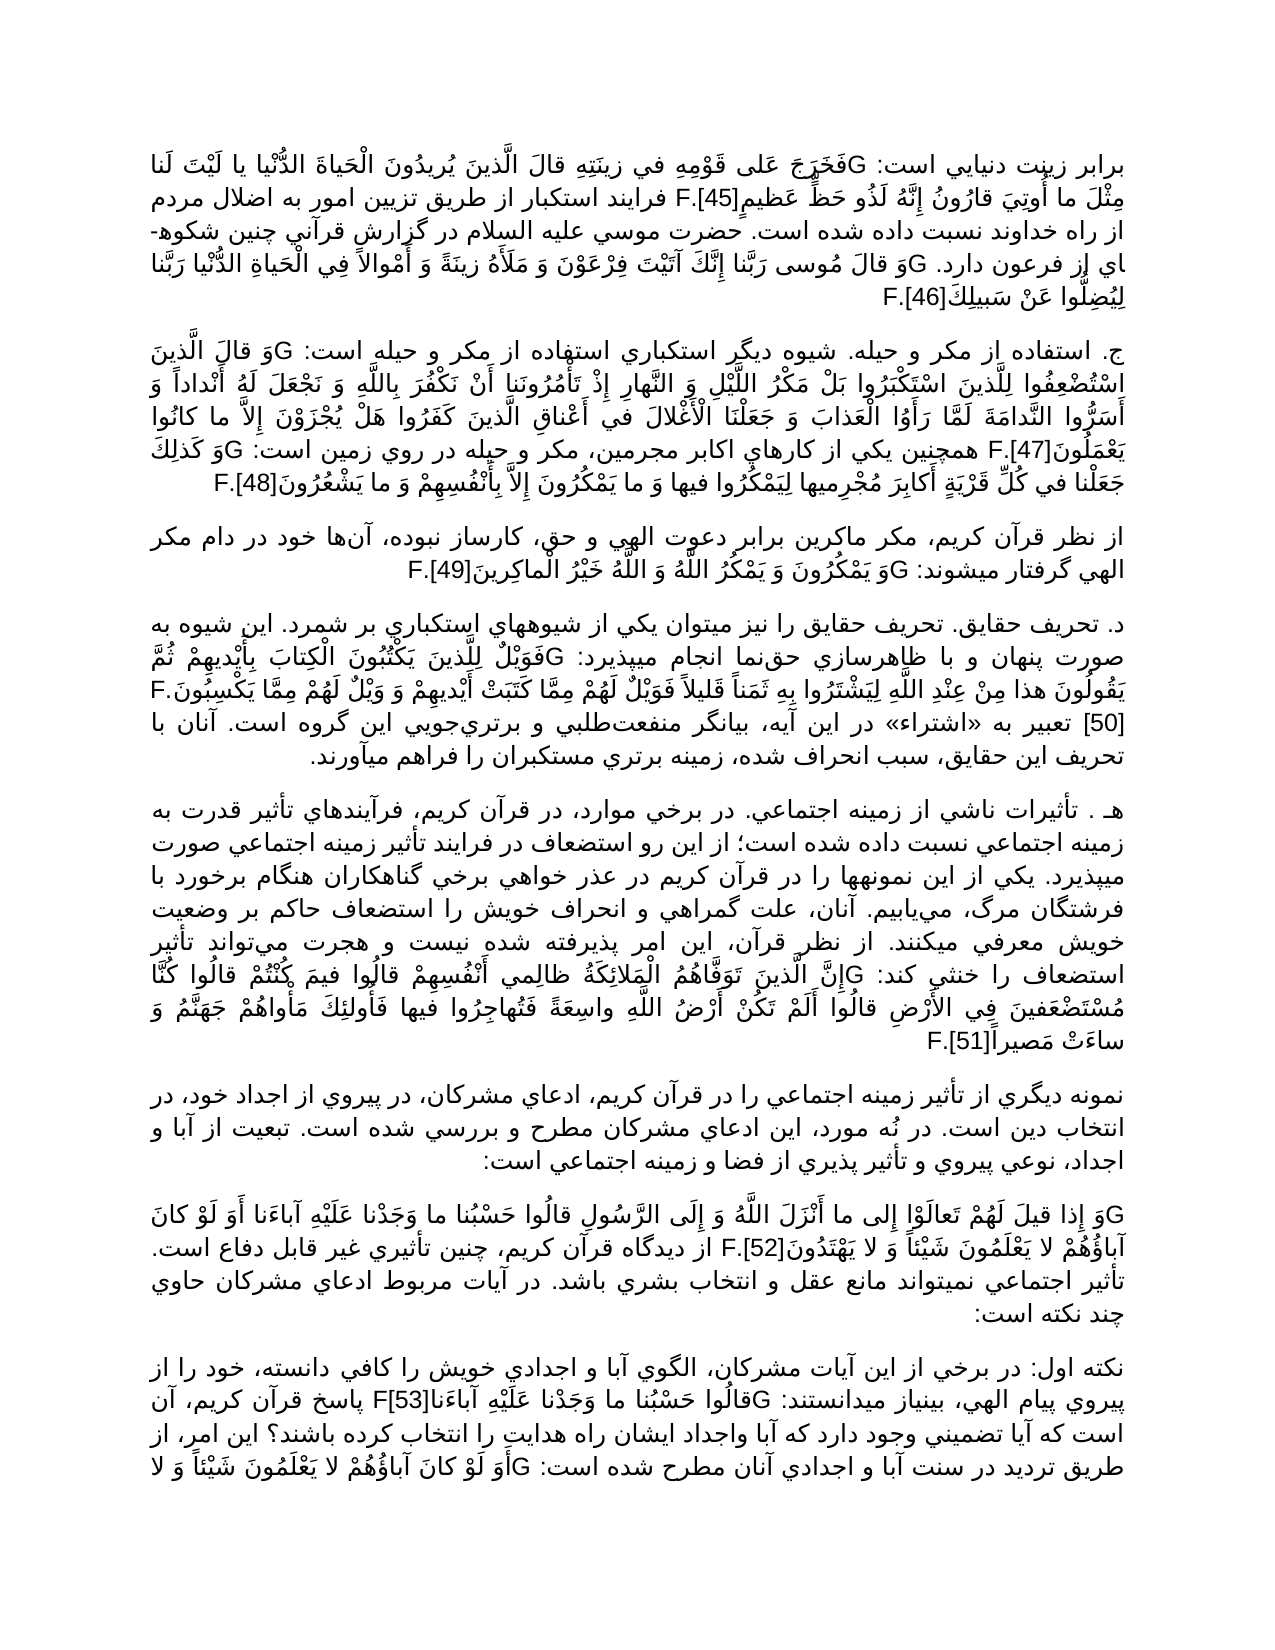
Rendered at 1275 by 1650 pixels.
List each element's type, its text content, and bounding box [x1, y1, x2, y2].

text ج. استفاده از مكر و حيله. شيوه ديگر استكباري استفاده از مكر و حيله است: Gوَ قالَ الَّذينَ اسْتُضْعِفُوا لِلَّذينَ اسْتَكْبَرُوا بَلْ مَكْرُ اللَّيْلِ وَ النَّهارِ إِذْ تَأْمُرُونَنا أَنْ نَكْفُرَ بِاللَّهِ وَ نَجْعَلَ لَهُ أَنْداداً وَ أَسَرُّوا النَّدامَةَ لَمَّا رَأَوُا الْعَذابَ وَ جَعَلْنَا الْأَغْلالَ في‏ أَعْناقِ الَّذينَ كَفَرُوا هَلْ يُجْزَوْنَ إِلاَّ ما كانُوا يَعْمَلُونَF.[47] همچنين يكي از كارهاي اكابر مجرمين، مكر و حيله در روي زمين است: Gوَ كَذلِكَ جَعَلْنا في‏ كُلِّ قَرْيَةٍ أَكابِرَ مُجْرِميها لِيَمْكُرُوا فيها وَ ما يَمْكُرُونَ إِلاَّ بِأَنْفُسِهِمْ وَ ما يَشْعُرُونَF.[48] [150, 336, 1125, 497]
text Gوَ إِذا قيلَ لَهُمْ تَعالَوْا إِلى‏ ما أَنْزَلَ اللَّهُ وَ إِلَى الرَّسُولِ قالُوا حَسْبُنا ما وَجَدْنا عَلَيْهِ آباءَنا أَوَ لَوْ كانَ آباؤُهُمْ لا يَعْلَمُونَ شَيْئاً وَ لا يَهْتَدُونَF.[52] از ديدگاه قرآن كريم، چنين تأثيري غير قابل دفاع است. تأثير اجتماعي نمي­تواند مانع عقل و انتخاب بشري باشد. در آيات مربوط ادعاي مشركان حاوي چند نكته است: [150, 1199, 1125, 1327]
text هـ . تأثيرات ناشي از زمينه اجتماعي. در برخي موارد، در قرآن كريم، فرآيندهاي تأثير قدرت به زمينه اجتماعي نسبت داده شده است؛ از اين رو استضعاف در فرايند تأثير زمينه اجتماعي صورت مي­پذيرد. يكي از اين نمونه­ها را در قرآن كريم در عذر خواهي برخي گناهکاران هنگام برخورد با فرشتگان مرگ، مي‌يابيم. آنان، علت گمراهي و انحراف خويش را استضعاف حاكم بر وضعيت خويش معرفي مي­كنند. از نظر قرآن، اين امر پذيرفته شده نيست و هجرت مي‌تواند تأثير استضعاف را خنثي کند: Gإِنَّ الَّذينَ تَوَفَّاهُمُ الْمَلائِكَةُ ظالِمي‏ أَنْفُسِهِمْ قالُوا فيمَ كُنْتُمْ قالُوا كُنَّا مُسْتَضْعَفينَ فِي الأَرْضِ قالُوا أَلَمْ تَكُنْ أَرْضُ اللَّهِ واسِعَةً فَتُهاجِرُوا فيها فَأُولئِكَ مَأْواهُمْ جَهَنَّمُ وَ ساءَتْ مَصيراًF.[51] [150, 795, 1125, 1054]
text از نظر قرآن كريم، مكر ماكرين برابر دعوت الهي و حق، كارساز نبوده، آن‌ها خود در دام مكر الهي گرفتار مي­شوند: Gوَ يَمْكُرُونَ وَ يَمْكُرُ اللَّهُ وَ اللَّهُ خَيْرُ الْماكِرينَF.[49] [150, 522, 1125, 584]
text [150, 150, 1125, 311]
text د. تحريف حقايق. تحريف حقايق را نيز مي­توان يكي از شيوه­هاي استكباري بر شمرد. اين شيوه به صورت پنهان و با ظاهرسازي حق‌نما انجام مي­پذيرد: Gفَوَيْلٌ لِلَّذينَ يَكْتُبُونَ الْكِتابَ بِأَيْديهِمْ ثُمَّ يَقُولُونَ هذا مِنْ عِنْدِ اللَّهِ لِيَشْتَرُوا بِهِ ثَمَناً قَليلاً فَوَيْلٌ لَهُمْ مِمَّا كَتَبَتْ أَيْديهِمْ وَ وَيْلٌ لَهُمْ مِمَّا يَكْسِبُونَF.[50] تعبير به «اشتراء» در اين آيه، بيانگر منفعت‌طلبي و برتري‌جويي اين گروه است. آنان با تحريف اين حقايق، سبب انحراف شده، زمينه برتري مستكبران را فراهم مي­آورند. [150, 609, 1125, 769]
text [150, 1352, 1125, 1480]
text نمونه ديگري از تأثير زمينه اجتماعي را در قرآن كريم، ادعاي مشركان، در پيروي از اجداد خود، در انتخاب دين است. در نُه مورد، اين ادعاي مشركان مطرح و بررسي شده است. تبعيت از آبا و اجداد، نوعي پيروي و تأثير پذيري از فضا و زمينه اجتماعي است: [150, 1080, 1125, 1174]
